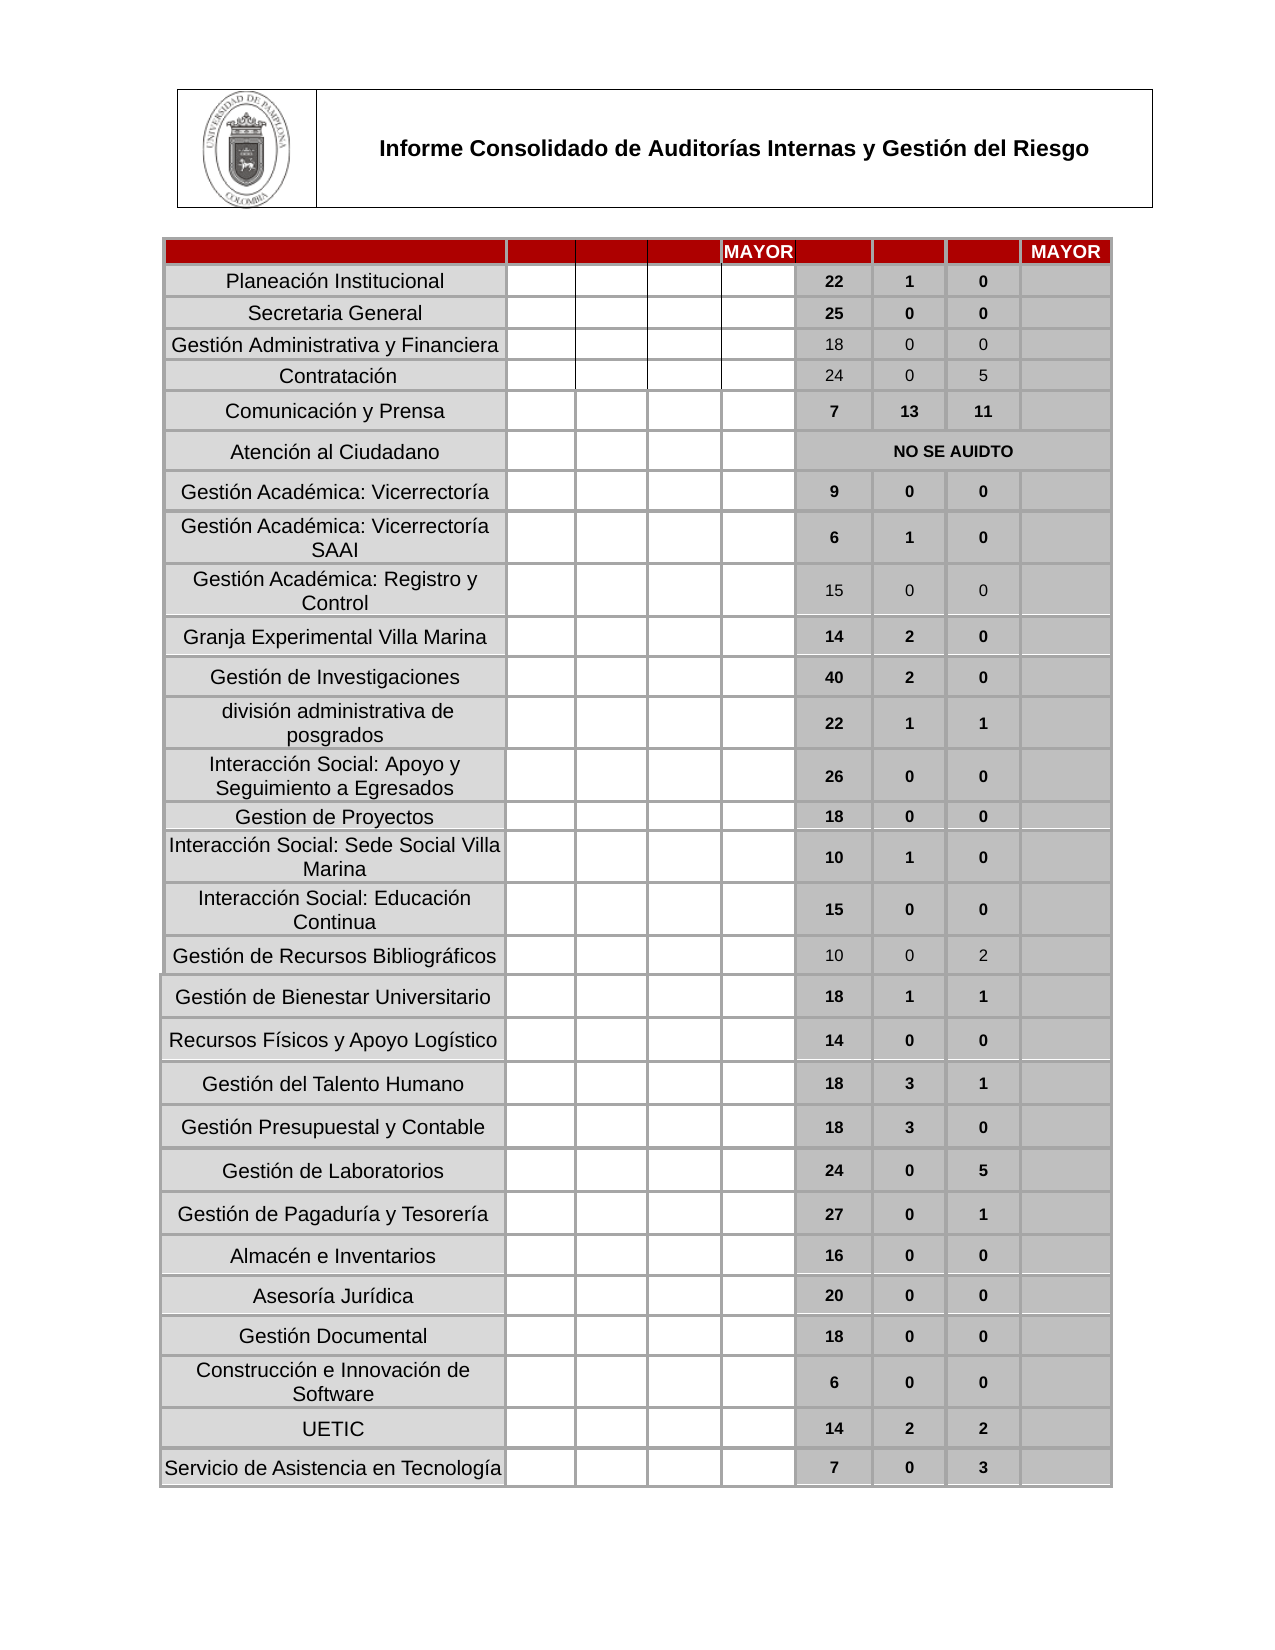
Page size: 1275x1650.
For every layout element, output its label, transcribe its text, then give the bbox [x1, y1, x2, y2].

table_cell 0 [948, 832, 1019, 881]
table_cell [1022, 1277, 1110, 1313]
table_cell [1022, 884, 1110, 934]
table_cell [577, 1450, 646, 1484]
table_cell Gestión del Talento Humano [162, 1063, 504, 1103]
table_cell 18 [797, 976, 871, 1016]
table_cell 0 [874, 1193, 944, 1233]
table_cell [507, 1409, 574, 1446]
table_cell 18 [797, 803, 871, 828]
table_cell Gestión de Bienestar Universitario [162, 976, 504, 1016]
table_cell [507, 1357, 574, 1406]
table_cell Gestión de Investigaciones [166, 658, 505, 695]
table_cell [723, 750, 794, 800]
table_cell [649, 1317, 720, 1354]
table_cell 25 [797, 298, 871, 327]
table_cell [723, 1150, 794, 1190]
table_cell [577, 1357, 646, 1406]
table_cell Construcción e Innovación de Software [162, 1357, 504, 1406]
table_cell [507, 1150, 574, 1190]
table_cell [507, 884, 574, 934]
table_cell [1022, 803, 1110, 828]
table_cell [649, 658, 720, 695]
table_cell C [508, 240, 575, 263]
table_cell Granja Experimental Villa Marina [166, 618, 505, 654]
table_cell [649, 1193, 720, 1233]
table_cell Interacción Social: Apoyo y Seguimiento a Egresados [166, 750, 504, 800]
table_cell 18 [797, 1317, 871, 1354]
table_cell 0 [874, 884, 944, 934]
table_cell [577, 1409, 646, 1446]
table_cell 0 [948, 803, 1019, 828]
table_cell 0 [874, 1450, 944, 1484]
table_cell [649, 698, 720, 747]
table_cell 22 [797, 266, 871, 295]
table_cell [723, 803, 794, 828]
table_cell [649, 1019, 720, 1059]
table_cell [508, 361, 575, 389]
table_cell NC MAYOR [1022, 240, 1110, 263]
table_cell [1022, 513, 1110, 562]
table_cell 14 [797, 1019, 871, 1059]
table_cell [508, 618, 574, 654]
table_cell [577, 1019, 646, 1059]
table_cell [649, 1063, 720, 1103]
table_cell 0 [948, 1236, 1019, 1273]
table_cell 5 [948, 1150, 1019, 1190]
table_cell [508, 565, 574, 614]
table_cell 0 [948, 750, 1019, 800]
table_cell [1022, 1450, 1110, 1484]
table_cell 0 [948, 472, 1019, 509]
table_cell 1 [874, 266, 944, 295]
table_cell [723, 565, 794, 614]
table_cell [576, 361, 647, 389]
table_cell [577, 1236, 646, 1273]
table_cell [507, 937, 574, 973]
table_cell [1022, 1236, 1110, 1273]
table_cell [507, 1277, 574, 1313]
table_cell Interacción Social: Sede Social Villa Marina [166, 832, 504, 881]
table_cell 3 [948, 1450, 1019, 1484]
table_cell 5 [948, 361, 1019, 389]
table_cell [508, 658, 574, 695]
table_cell 0 [874, 361, 944, 389]
table_cell [507, 1193, 574, 1233]
table_cell 0 [948, 618, 1019, 654]
table_cell [508, 330, 575, 358]
table_cell [649, 618, 720, 654]
table_cell 0 [948, 266, 1019, 295]
table_cell [1022, 1193, 1110, 1233]
table_cell [723, 884, 794, 934]
table_cell [1022, 1019, 1110, 1059]
table_cell [1022, 618, 1110, 654]
table_cell [723, 1193, 794, 1233]
table_cell [577, 513, 646, 562]
table_cell [649, 1409, 720, 1446]
table_cell 1 [948, 698, 1019, 747]
table_cell [577, 803, 646, 828]
table_cell [508, 298, 575, 327]
table_cell [649, 937, 720, 973]
table_cell 0 [874, 1019, 944, 1059]
table_cell [722, 361, 794, 389]
table_cell [722, 298, 794, 327]
table_cell [649, 1150, 720, 1190]
table_cell 1 [874, 698, 944, 747]
table_cell [507, 750, 574, 800]
table_cell [508, 432, 574, 469]
table_cell 0 [948, 1357, 1019, 1406]
table_cell UETIC [162, 1409, 504, 1446]
table_cell [649, 1236, 720, 1273]
table_cell [723, 1277, 794, 1313]
table_cell [507, 1019, 574, 1059]
table_cell 0 [874, 750, 944, 800]
table_cell [1022, 658, 1110, 695]
table_cell 0 [948, 1106, 1019, 1146]
table_cell [577, 884, 646, 934]
table_cell [723, 472, 794, 509]
table_cell 0 [874, 298, 944, 327]
table_cell [723, 1106, 794, 1146]
table_cell 24 [797, 361, 871, 389]
table_cell [649, 832, 720, 881]
table_cell 1 [874, 513, 944, 562]
table_cell [507, 1063, 574, 1103]
table_cell NC MAYOR [723, 240, 795, 263]
table_cell 13 [874, 392, 944, 429]
table_cell [1022, 937, 1110, 973]
table_cell [577, 976, 646, 1016]
table_cell C [796, 240, 871, 263]
table_cell [577, 1106, 646, 1146]
table_cell [577, 750, 646, 800]
table_cell 14 [797, 1409, 871, 1446]
table_cell [577, 658, 646, 695]
table_cell Gestión Documental [162, 1317, 504, 1354]
table_cell 7 [797, 1450, 871, 1484]
table_cell [649, 513, 720, 562]
table_cell [723, 432, 794, 469]
table_cell [723, 1019, 794, 1059]
table_cell [649, 1277, 720, 1313]
table_cell [649, 565, 720, 614]
table_cell división administrativa de posgrados [166, 698, 505, 747]
table_cell 15 [797, 884, 871, 934]
table_cell [649, 1450, 720, 1484]
table_cell [577, 698, 646, 747]
table_cell 3 [874, 1063, 944, 1103]
table_cell [723, 1357, 794, 1406]
table_cell [723, 1409, 794, 1446]
table_cell [1022, 361, 1110, 389]
table_cell NC [576, 240, 647, 263]
table_cell 0 [948, 298, 1019, 327]
table_cell [648, 361, 721, 389]
table_cell 0 [874, 1317, 944, 1354]
table_cell [577, 392, 646, 429]
table_cell Atención al Ciudadano [166, 432, 505, 469]
table_cell 14 [797, 618, 871, 654]
table_cell [507, 1106, 574, 1146]
table_cell Gestión Presupuestal y Contable [162, 1106, 504, 1146]
table_cell [1022, 472, 1110, 509]
table_cell [508, 472, 574, 509]
table_cell 0 [874, 803, 944, 828]
table_cell 10 [797, 832, 871, 881]
table_cell 2 [874, 658, 944, 695]
table_cell [723, 832, 794, 881]
table_cell [723, 1450, 794, 1484]
table_cell [577, 432, 646, 469]
table_cell Almacén e Inventarios [162, 1236, 504, 1273]
table_cell [508, 392, 574, 429]
table_cell [507, 1236, 574, 1273]
table_cell Recursos Físicos y Apoyo Logístico [162, 1019, 504, 1059]
table_cell [1022, 750, 1110, 800]
table_cell [577, 472, 646, 509]
picture [202, 91, 290, 207]
table_cell [577, 937, 646, 973]
table_cell 6 [797, 1357, 871, 1406]
table_cell Comunicación y Prensa [166, 392, 505, 429]
table_cell [649, 976, 720, 1016]
table_cell 0 [948, 513, 1019, 562]
table_cell [576, 298, 647, 327]
table_cell [722, 330, 794, 358]
table_cell 15 [797, 565, 871, 614]
table_cell 2 [874, 1409, 944, 1446]
table_cell Secretaria General [166, 298, 505, 327]
table_cell [648, 330, 721, 358]
table_cell 2 [948, 937, 1019, 973]
table_cell [577, 1277, 646, 1313]
table_cell [1022, 1409, 1110, 1446]
table_cell 0 [948, 330, 1019, 358]
table_cell [722, 266, 794, 295]
table_cell 6 [797, 513, 871, 562]
table_cell 1 [874, 976, 944, 1016]
table_cell 0 [874, 1357, 944, 1406]
table_cell Gestión de Pagaduría y Tesorería [162, 1193, 504, 1233]
table_cell 0 [948, 565, 1019, 614]
table_cell [1022, 1106, 1110, 1146]
table_cell [723, 698, 794, 747]
table_cell 24 [797, 1150, 871, 1190]
table_cell [576, 266, 647, 295]
table_cell [577, 1193, 646, 1233]
table_cell 0 [874, 937, 944, 973]
table_cell [507, 832, 574, 881]
table_cell [723, 658, 794, 695]
table_cell Contratación [166, 361, 505, 389]
table_cell 0 [874, 565, 944, 614]
table_cell 0 [874, 472, 944, 509]
table_cell [577, 618, 646, 654]
table_cell [648, 266, 721, 295]
table_cell [577, 1063, 646, 1103]
table_cell [649, 803, 720, 828]
table_cell Gestión de Recursos Bibliográficos [166, 937, 504, 973]
table_cell 0 [948, 1277, 1019, 1313]
table_cell 3 [874, 1106, 944, 1146]
table_cell [723, 1063, 794, 1103]
table_cell 16 [797, 1236, 871, 1273]
table_cell [508, 698, 574, 747]
table_cell [649, 392, 720, 429]
table_cell [1022, 1317, 1110, 1354]
table_cell O [948, 240, 1019, 263]
table_cell [507, 803, 574, 828]
table_cell 0 [874, 1236, 944, 1273]
table_cell 1 [874, 832, 944, 881]
table_cell Gestión Académica: Registro y Control [166, 565, 505, 614]
table_cell [577, 565, 646, 614]
table_cell 10 [797, 937, 871, 973]
table_cell 7 [797, 392, 871, 429]
table_cell [1022, 832, 1110, 881]
table_cell [649, 1357, 720, 1406]
table_cell 0 [948, 1019, 1019, 1059]
table_cell NC [874, 240, 944, 263]
table_cell [649, 884, 720, 934]
table_cell 1 [948, 1193, 1019, 1233]
table_cell [507, 1450, 574, 1484]
table_cell [576, 330, 647, 358]
table_cell [649, 1106, 720, 1146]
table_cell 20 [797, 1277, 871, 1313]
table_cell 22 [797, 698, 871, 747]
table_cell [1022, 1150, 1110, 1190]
table_cell [1022, 298, 1110, 327]
table_cell Servicio de Asistencia en Tecnología de información [162, 1450, 504, 1484]
table_cell [649, 432, 720, 469]
table_cell 1 [948, 976, 1019, 1016]
table_cell 2 [874, 618, 944, 654]
table_cell [1022, 1357, 1110, 1406]
table_cell [1022, 976, 1110, 1016]
table_cell [508, 513, 574, 562]
table_cell 18 [797, 330, 871, 358]
table_cell [577, 832, 646, 881]
table_cell [723, 937, 794, 973]
table_cell [648, 298, 721, 327]
table_cell [649, 750, 720, 800]
table_cell O [648, 240, 720, 263]
table_cell 18 [797, 1063, 871, 1103]
table_cell 0 [948, 1317, 1019, 1354]
table_cell [1022, 392, 1110, 429]
table_cell [1022, 330, 1110, 358]
table_cell [507, 1317, 574, 1354]
table_cell [1022, 565, 1110, 614]
table_cell [1022, 1063, 1110, 1103]
table_cell Gestión de Laboratorios [162, 1150, 504, 1190]
table_cell 27 [797, 1193, 871, 1233]
table_cell 9 [797, 472, 871, 509]
table_cell [1022, 698, 1110, 747]
table_cell [508, 266, 575, 295]
table_cell [1022, 266, 1110, 295]
table_cell Gestion de Proyectos [166, 803, 504, 828]
table_cell Planeación Institucional [166, 266, 505, 295]
table_cell 0 [874, 1277, 944, 1313]
table_cell 0 [948, 884, 1019, 934]
table_cell Gestión Académica: Vicerrectoría SAAI [166, 513, 505, 562]
table_cell 26 [797, 750, 871, 800]
table_cell Gestión Académica: Vicerrectoría [166, 472, 505, 509]
table_cell [723, 513, 794, 562]
table_cell [577, 1317, 646, 1354]
table_cell 18 [797, 1106, 871, 1146]
table_cell 1 [948, 1063, 1019, 1103]
table_cell 0 [874, 1150, 944, 1190]
table_cell 0 [948, 658, 1019, 695]
table_cell [723, 392, 794, 429]
table_cell Interacción Social: Educación Continua [166, 884, 504, 934]
table_cell 0 [874, 330, 944, 358]
table_cell 2 [948, 1409, 1019, 1446]
table_cell [723, 976, 794, 1016]
table_cell [723, 1236, 794, 1273]
table_cell NO SE AUIDTO [797, 432, 1110, 469]
table_cell Gestión Administrativa y Financiera [166, 330, 505, 358]
table_cell [507, 976, 574, 1016]
table_cell Asesoría Jurídica [162, 1277, 504, 1313]
table_cell [649, 472, 720, 509]
table_cell [577, 1150, 646, 1190]
table_cell 11 [948, 392, 1019, 429]
table_cell [723, 618, 794, 654]
table_cell [723, 1317, 794, 1354]
table_cell 40 [797, 658, 871, 695]
